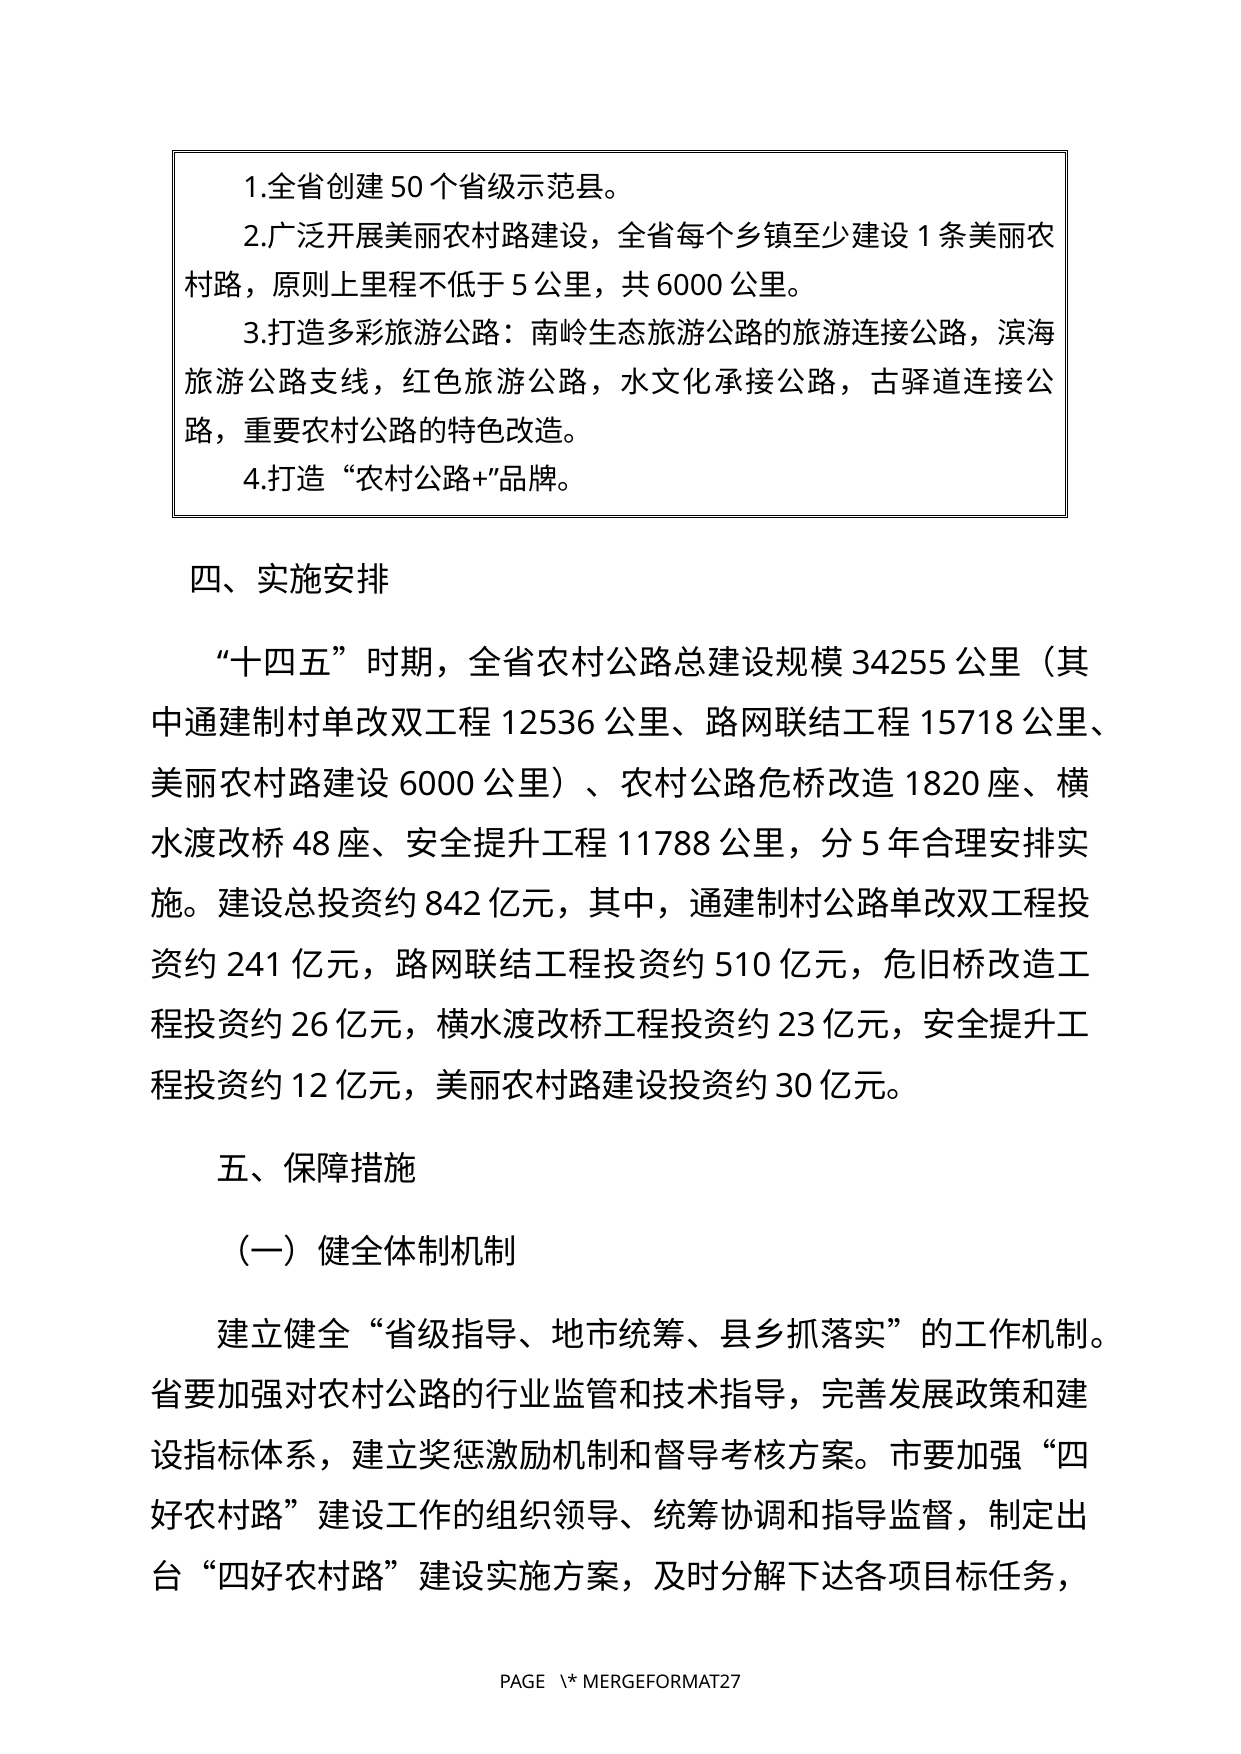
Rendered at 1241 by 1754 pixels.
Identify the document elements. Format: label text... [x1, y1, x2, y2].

table_header 1.全省创建50个省级示范县。 2.广泛开展美丽农村路建设，全省每个乡镇至少建设1条美丽农村路，原则上里程不低于5公里，共6000公里。 3.打造多彩旅游公路：南岭生态旅游公路的旅游连接公路，滨海旅游公路支线，红色旅游公路，水文化承接公路，古驿道连接公路，重要农村公路的特色改造。 4.打造“农村公路+”品牌。 [175, 153, 1065, 515]
subtitle （一）健全体制机制 [217, 1212, 1090, 1273]
text “十四五”时期，全省农村公路总建设规模34255公里（其中通建制村单改双工程12536公里、路网联结工程15718公里、美丽农村路建设6000公里）、农村公路危桥改造1820座、横水渡改桥48座、安全提升工程11788公里，分5年合理安排实施。建设总投资约842亿元，其中，通建制村公路单改双工程投资约241亿元，路网联结工程投资约510亿元，危旧桥改造工程投资约26亿元，横水渡改桥工程投资约23亿元，安全提升工程投资约12亿元，美丽农村路建设投资约30亿元。 [150, 623, 1090, 1107]
subtitle 四、实施安排 [150, 541, 1090, 601]
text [150, 1296, 1090, 1598]
subtitle 五、保障措施 [150, 1129, 1090, 1190]
